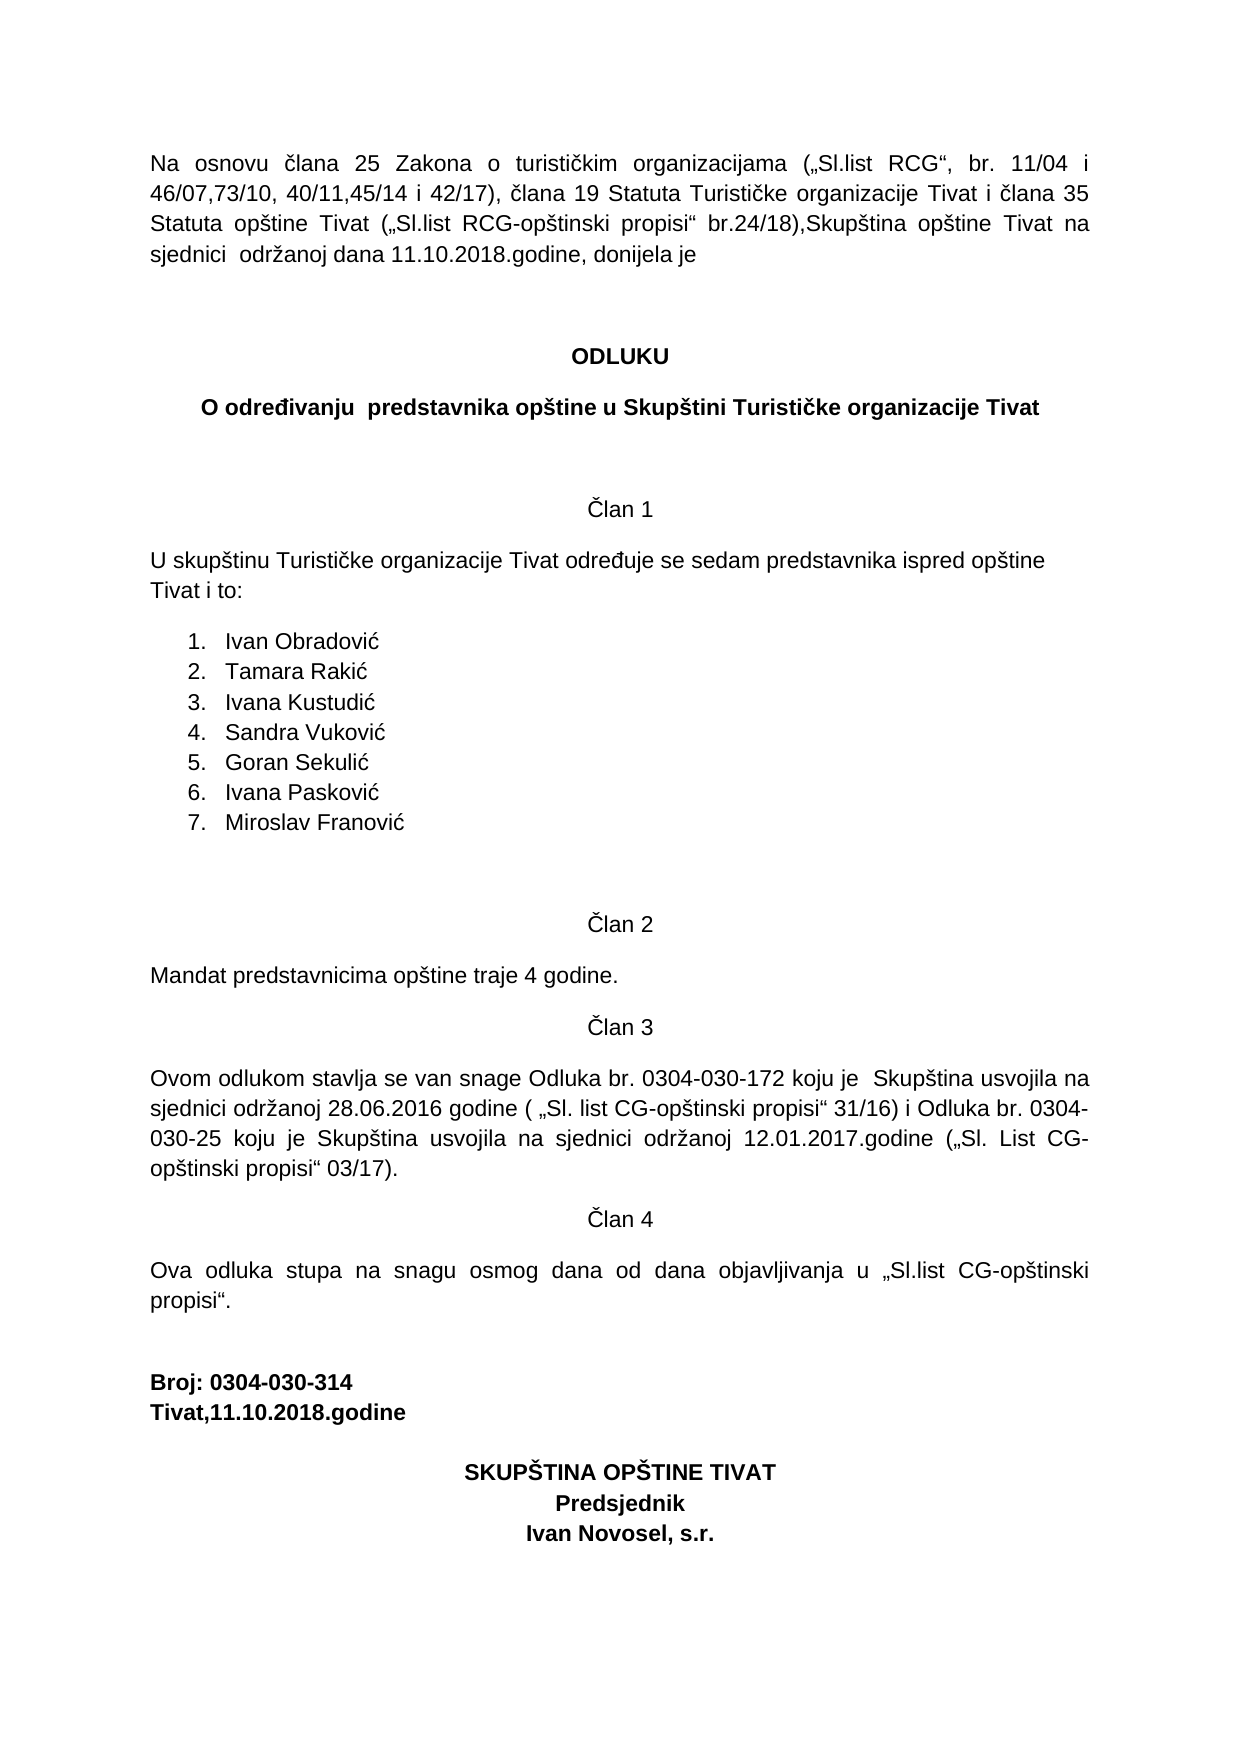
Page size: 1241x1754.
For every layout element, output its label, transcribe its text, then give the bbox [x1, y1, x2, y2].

list Ivan Obradović [187, 628, 1090, 654]
text Ivan Novosel, s.r. [150, 1520, 1090, 1546]
text O određivanju predstavnika opštine u Skupštini Turističke organizacije Tivat [150, 394, 1090, 420]
list Tamara Rakić [187, 658, 1090, 685]
text Ova odluka stupa na snagu osmog dana od dana objavljivanja u „Sl.list CG-opštinski propisi“. [150, 1257, 1090, 1314]
text U skupštinu Turističke organizacije Tivat određuje se sedam predstavnika ispred opštine Tivat i to: [150, 547, 1090, 603]
text Broj: 0304-030-314 [150, 1369, 1090, 1395]
list Ivana Pasković [187, 779, 1090, 806]
list Sandra Vuković [187, 719, 1090, 745]
text Predsjednik [150, 1489, 1090, 1516]
list Goran Sekulić [187, 749, 1090, 775]
text Član 1 [150, 496, 1090, 522]
text SKUPŠTINA OPŠTINE TIVAT [150, 1459, 1090, 1486]
text Član 4 [150, 1206, 1090, 1233]
text Mandat predstavnicima opštine traje 4 godine. [150, 962, 1090, 989]
text Tivat,11.10.2018.godine [150, 1399, 1090, 1425]
text ODLUKU [150, 343, 1090, 369]
list Miroslav Franović [187, 809, 1090, 836]
list Ivana Kustudić [187, 688, 1090, 715]
text Ovom odlukom stavlja se van snage Odluka br. 0304-030-172 koju je Skupština usvojila na sjednici održanoj 28.06.2016 godine ( „Sl. list CG-opštinski propisi“ 31/16) i Odluka br. 0304-030-25 koju je Skupština usvojila na sjednici održanoj 12.01.2017.godine („Sl. List CG-opštinski propisi“ 03/17). [150, 1064, 1090, 1182]
text Član 2 [150, 911, 1090, 938]
text Član 3 [150, 1013, 1090, 1040]
text Na osnovu člana 25 Zakona o turističkim organizacijama („Sl.list RCG“, br. 11/04 i 46/07,73/10, 40/11,45/14 i 42/17), člana 19 Statuta Turističke organizacije Tivat i člana 35 Statuta opštine Tivat („Sl.list RCG-opštinski propisi“ br.24/18),Skupština opštine Tivat na sjednici održanoj dana 11.10.2018.godine, donijela je [150, 150, 1090, 267]
